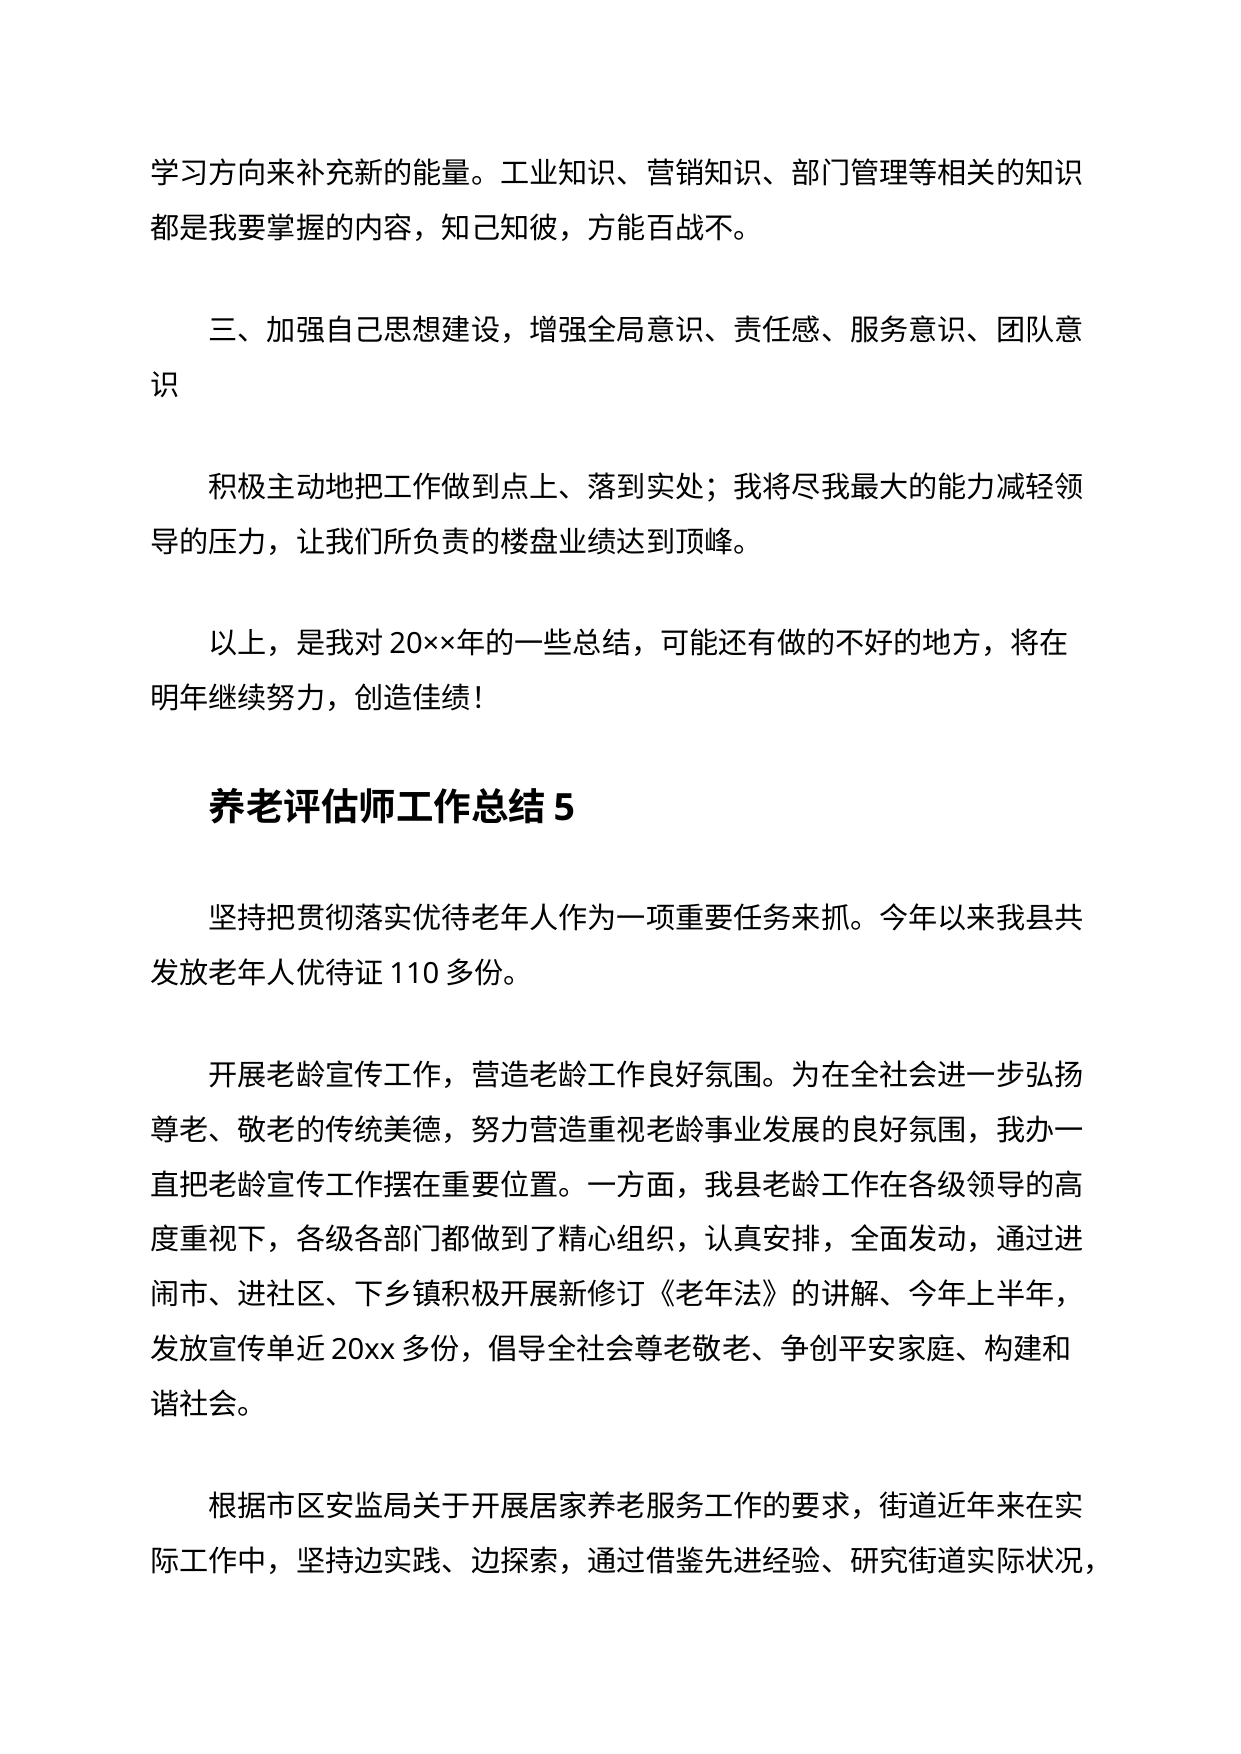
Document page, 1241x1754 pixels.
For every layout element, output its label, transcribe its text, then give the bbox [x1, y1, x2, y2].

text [150, 150, 1090, 247]
text 养老评估师工作总结5 [150, 777, 1090, 831]
text 以上，是我对20××年的一些总结，可能还有做的不好的地方，将在明年继续努力，创造佳绩！ [150, 620, 1090, 717]
text 坚持把贯彻落实优待老年人作为一项重要任务来抓。今年以来我县共发放老年人优待证110多份。 [150, 894, 1090, 992]
text 积极主动地把工作做到点上、落到实处；我将尽我最大的能力减轻领导的压力，让我们所负责的楼盘业绩达到顶峰。 [150, 463, 1090, 561]
text 三、加强自己思想建设，增强全局意识、责任感、服务意识、团队意识 [150, 307, 1090, 404]
text 开展老龄宣传工作，营造老龄工作良好氛围。为在全社会进一步弘扬尊老、敬老的传统美德，努力营造重视老龄事业发展的良好氛围，我办一直把老龄宣传工作摆在重要位置。一方面，我县老龄工作在各级领导的高度重视下，各级各部门都做到了精心组织，认真安排，全面发动，通过进闹市、进社区、下乡镇积极开展新修订《老年法》的讲解、今年上半年，发放宣传单近20xx多份，倡导全社会尊老敬老、争创平安家庭、构建和谐社会。 [150, 1051, 1090, 1423]
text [150, 1482, 1090, 1580]
